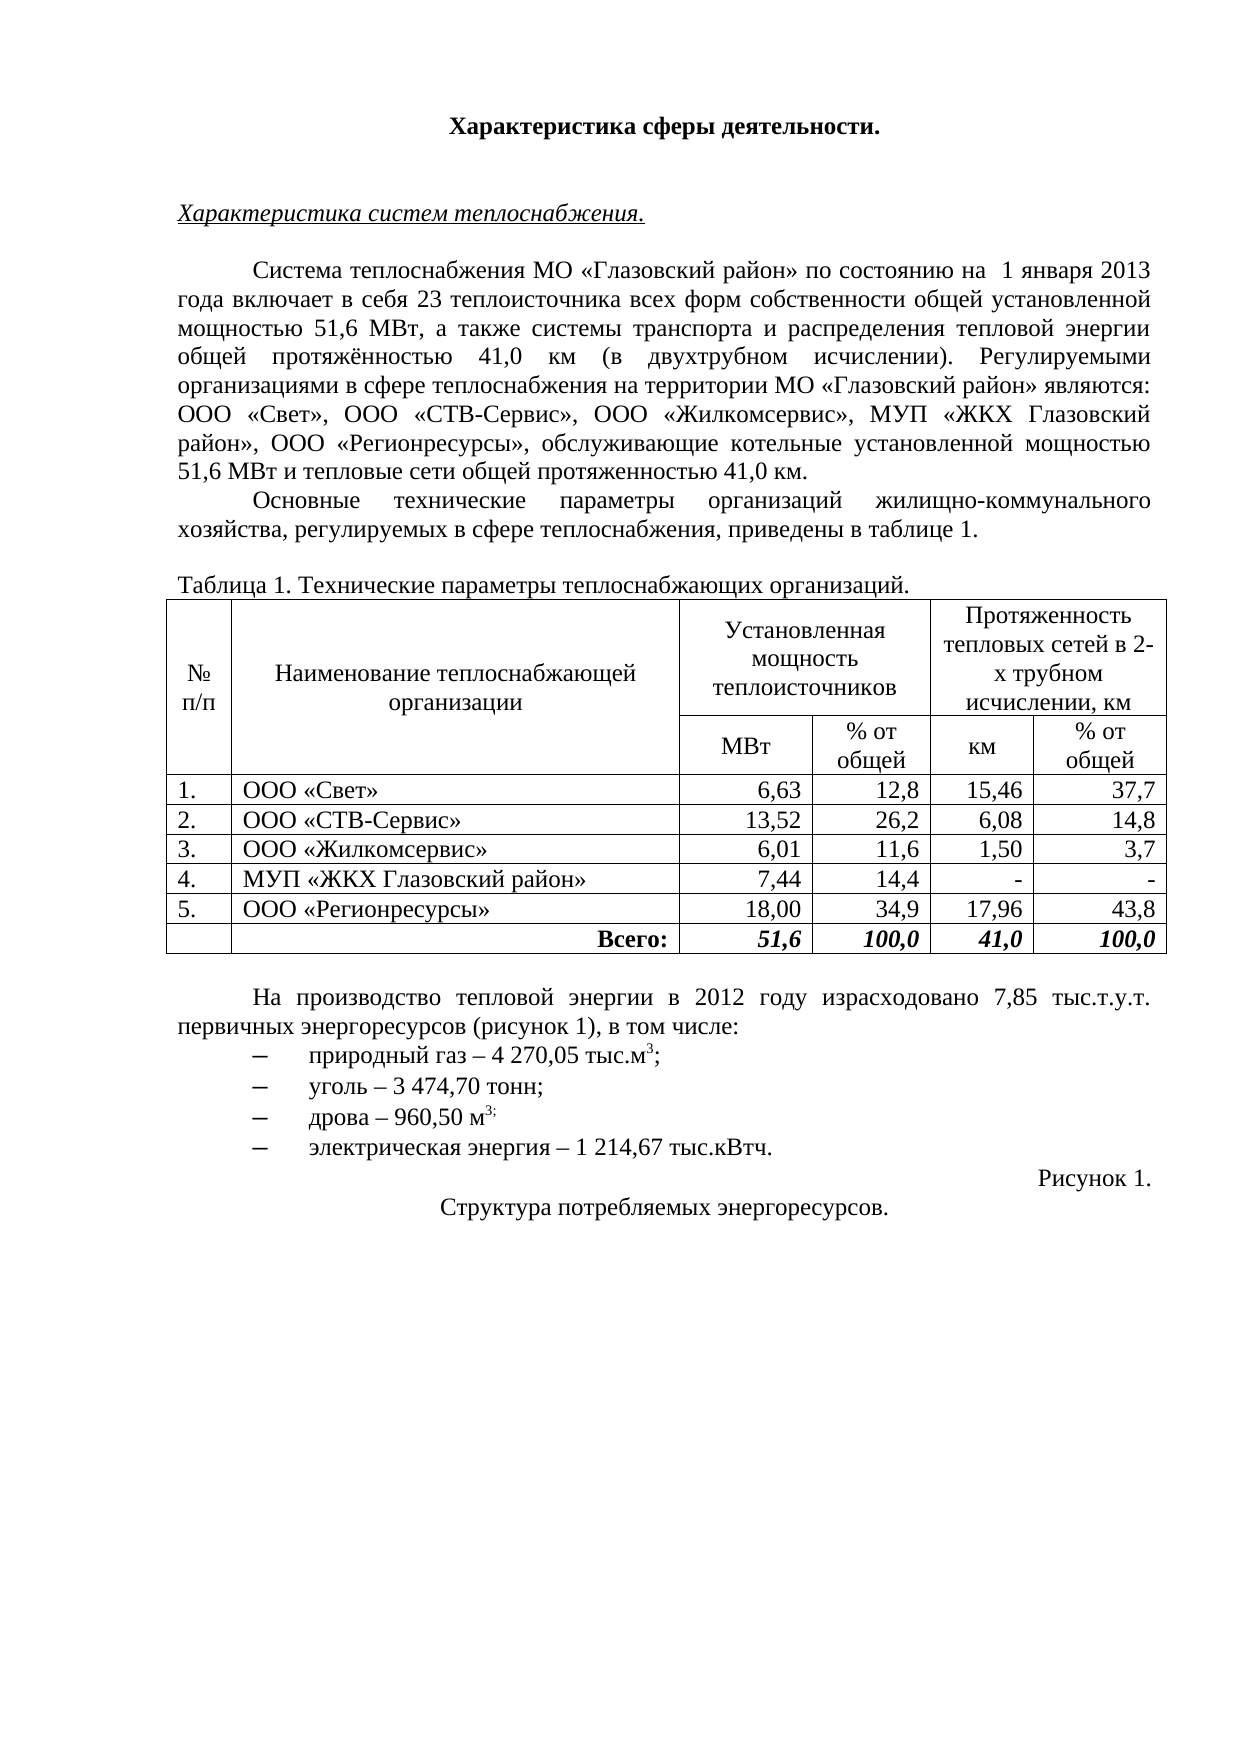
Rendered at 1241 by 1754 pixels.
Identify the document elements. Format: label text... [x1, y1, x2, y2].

table_cell ООО «Свет» [232, 775, 679, 804]
table_cell ООО «Жилкомсервис» [232, 835, 679, 863]
text На производство тепловой энергии в 2012 году израсходовано 7,85 тыс.т.у.т. первичных энергоресурсов (рисунок 1), в том числе: [177, 982, 1152, 1040]
table_cell МУП «ЖКХ Глазовский район» [232, 864, 679, 893]
table_cell - [931, 864, 1033, 893]
table_cell 18,00 [680, 894, 812, 923]
table_cell [167, 775, 231, 804]
table_cell 11,6 [813, 835, 930, 863]
table_cell 13,52 [680, 805, 812, 833]
table_cell 1,50 [931, 835, 1033, 863]
text Структура потребляемых энергоресурсов. [177, 1192, 1152, 1221]
table_cell [167, 805, 231, 833]
table_cell 12,8 [813, 775, 930, 804]
text Основные технические параметры организаций жилищно-коммунального хозяйства, регулируемых в сфере теплоснабжения, приведены в таблице 1. [177, 485, 1152, 543]
table_cell 26,2 [813, 805, 930, 833]
table_cell 15,46 [931, 775, 1033, 804]
table_cell % от общей [1034, 716, 1166, 774]
table_cell [167, 835, 231, 863]
table_cell ООО «Регионресурсы» [232, 894, 679, 923]
text Характеристика сферы деятельности. [177, 111, 1152, 140]
list уголь – 3 474,70 тонн; [252, 1071, 1152, 1102]
text Таблица 1. Технические параметры теплоснабжающих организаций. [177, 571, 1152, 599]
text Система теплоснабжения МО «Глазовский район» по состоянию на 1 января 2013 года включает в себя 23 теплоисточника всех форм собственности общей установленной мощностью 51,6 МВт, а также системы транспорта и распределения тепловой энергии общей протяжённостью (в двухтрубном исчислении). Регулируемыми организациями в сфере теплоснабжения на территории МО «Глазовский район» являются: ООО «Свет», ООО «СТВ-Сервис», ООО «Жилкомсервис», МУП «ЖКХ Глазовский район», ООО «Регионресурсы», обслуживающие котельные установленной мощностью 51,6 МВт и тепловые сети общей протяженностью . [177, 255, 1152, 485]
table_cell Всего: [232, 924, 679, 953]
table_cell 17,96 [931, 894, 1033, 923]
table_cell 6,01 [680, 835, 812, 863]
table_cell 51,6 [680, 924, 812, 953]
table_cell ООО «СТВ-Сервис» [232, 805, 679, 833]
table_cell [167, 924, 231, 953]
table_cell 14,8 [1034, 805, 1166, 833]
table_cell 41,0 [931, 924, 1033, 953]
table_cell 6,08 [931, 805, 1033, 833]
table_cell км [931, 716, 1033, 774]
text Характеристика систем теплоснабжения. [177, 198, 1152, 226]
table_cell 100,0 [1034, 924, 1166, 953]
table_cell 37,7 [1034, 775, 1166, 804]
table_cell 14,4 [813, 864, 930, 893]
table_header № п/п [167, 600, 231, 774]
table_cell МВт [680, 716, 812, 774]
table_cell [167, 864, 231, 893]
table_cell 7,44 [680, 864, 812, 893]
table_cell 6,63 [680, 775, 812, 804]
table_cell % от общей [813, 716, 930, 774]
table_cell - [1034, 864, 1166, 893]
table_cell 43,8 [1034, 894, 1166, 923]
table_header Протяженность тепловых сетей в 2-х трубном исчислении, км [931, 600, 1166, 715]
table_cell [167, 894, 231, 923]
table_header Наименование теплоснабжающей организации [232, 600, 679, 774]
text Рисунок 1. [177, 1163, 1152, 1192]
table_cell 34,9 [813, 894, 930, 923]
list дрова – ; [252, 1102, 1152, 1132]
table_header Установленная мощность теплоисточников [680, 600, 930, 715]
list электрическая энергия – 1 214,67 тыс.кВтч. [252, 1132, 1152, 1163]
table_cell 3,7 [1034, 835, 1166, 863]
list природный газ – 4 270,05 тыс.м3; [252, 1040, 1152, 1071]
table_cell 100,0 [813, 924, 930, 953]
